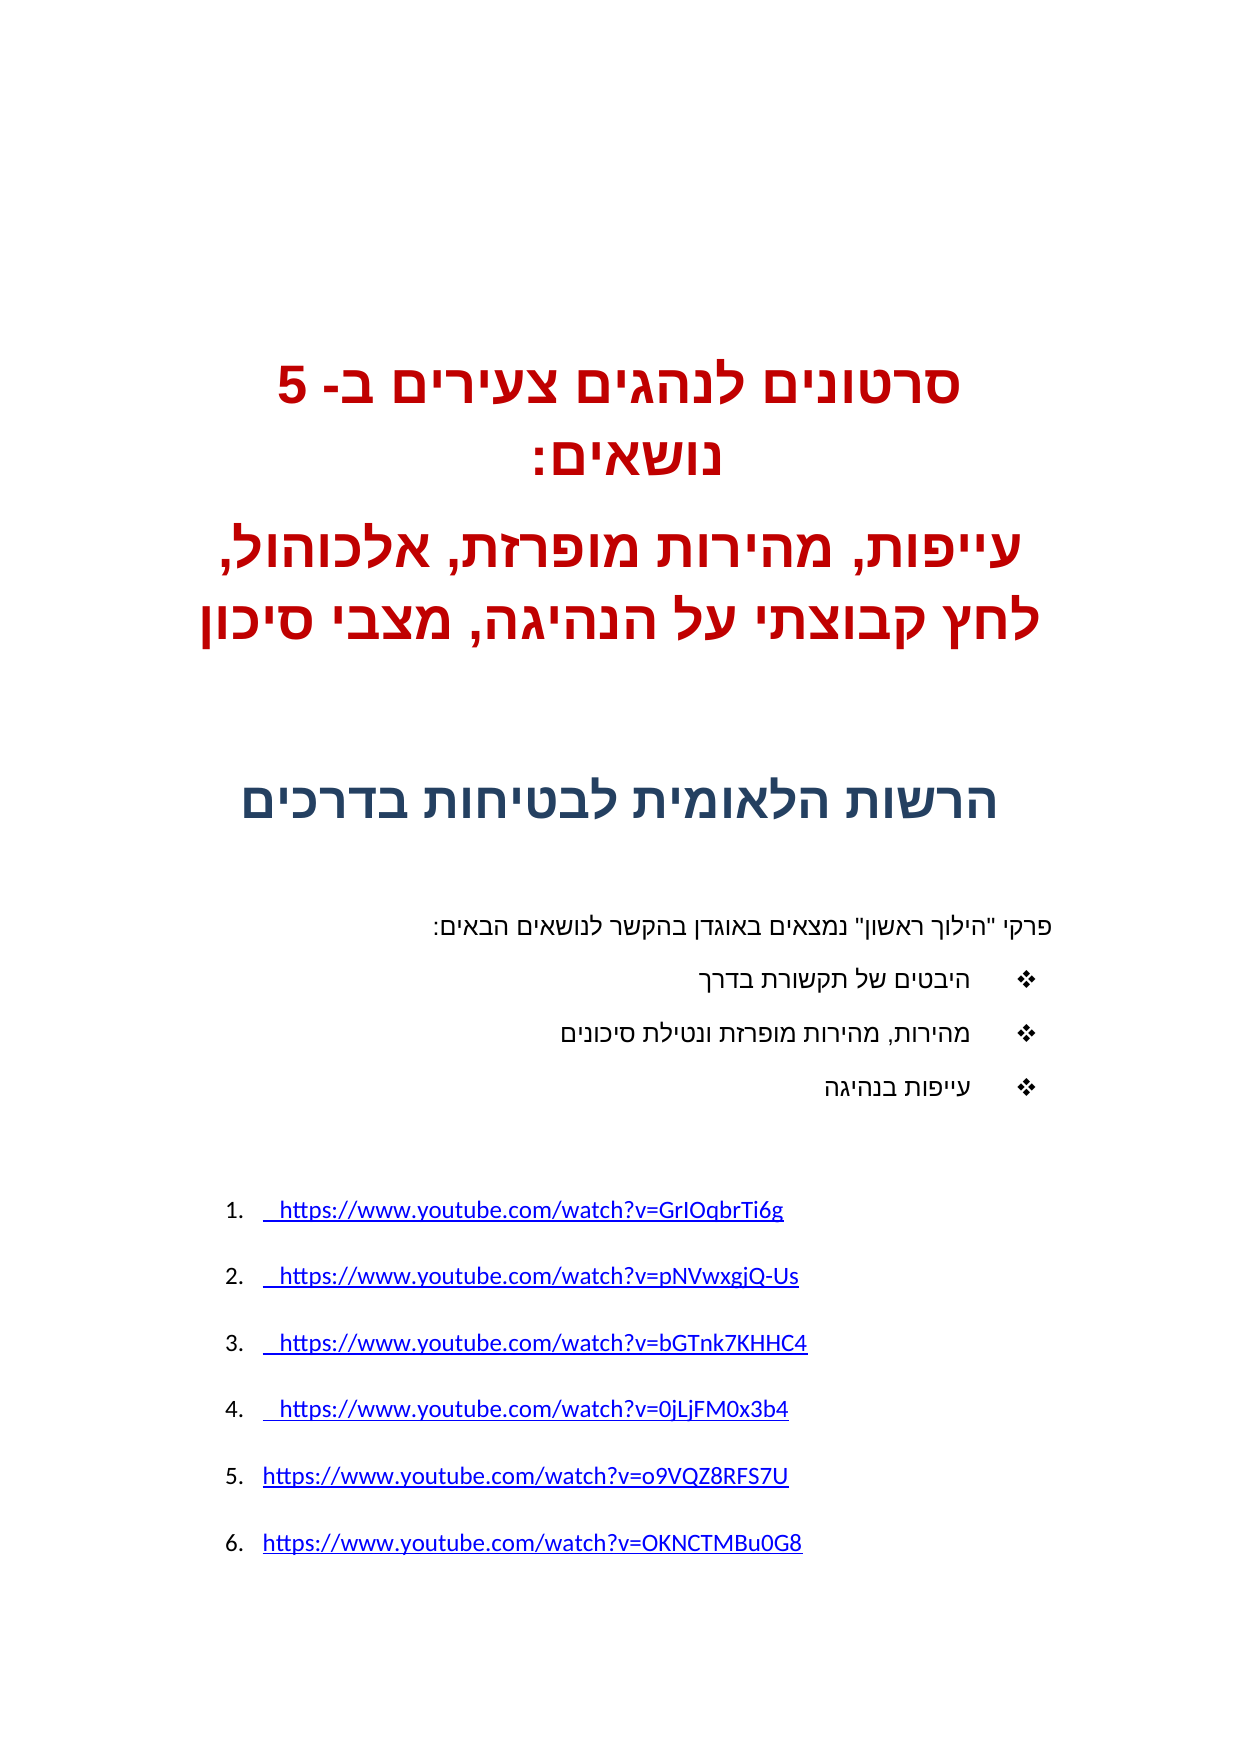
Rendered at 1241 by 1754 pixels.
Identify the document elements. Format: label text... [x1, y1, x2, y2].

text סרטונים לנהגים צעירים ב- 5 נושאים: [187, 353, 1053, 487]
list https://www.youtube.com/watch?v=OKNCTMBu0G8 [225, 1527, 1053, 1557]
text פרקי "הילוך ראשון" נמצאים באוגדן בהקשר לנושאים הבאים: [187, 912, 1053, 940]
text עייפות, מהירות מופרזת, אלכוהול, לחץ קבוצתי על הנהיגה, מצבי סיכון [187, 517, 1053, 651]
list עייפות בנהיגה [187, 1073, 1015, 1102]
list https://www.youtube.com/watch?v=bGTnk7KHHC4 [225, 1327, 1053, 1358]
text הרשות הלאומית לבטיחות בדרכים [187, 772, 1053, 829]
list https://www.youtube.com/watch?v=pNVwxgjQ-Us [225, 1261, 1053, 1291]
list מהירות, מהירות מופרזת ונטילת סיכונים [187, 1019, 1015, 1048]
list היבטים של תקשורת בדרך [187, 966, 1015, 994]
list https://www.youtube.com/watch?v=0jLjFM0x3b4 [225, 1394, 1053, 1424]
list https://www.youtube.com/watch?v=o9VQZ8RFS7U [225, 1460, 1053, 1491]
list https://www.youtube.com/watch?v=GrIOqbrTi6g [225, 1194, 1053, 1224]
